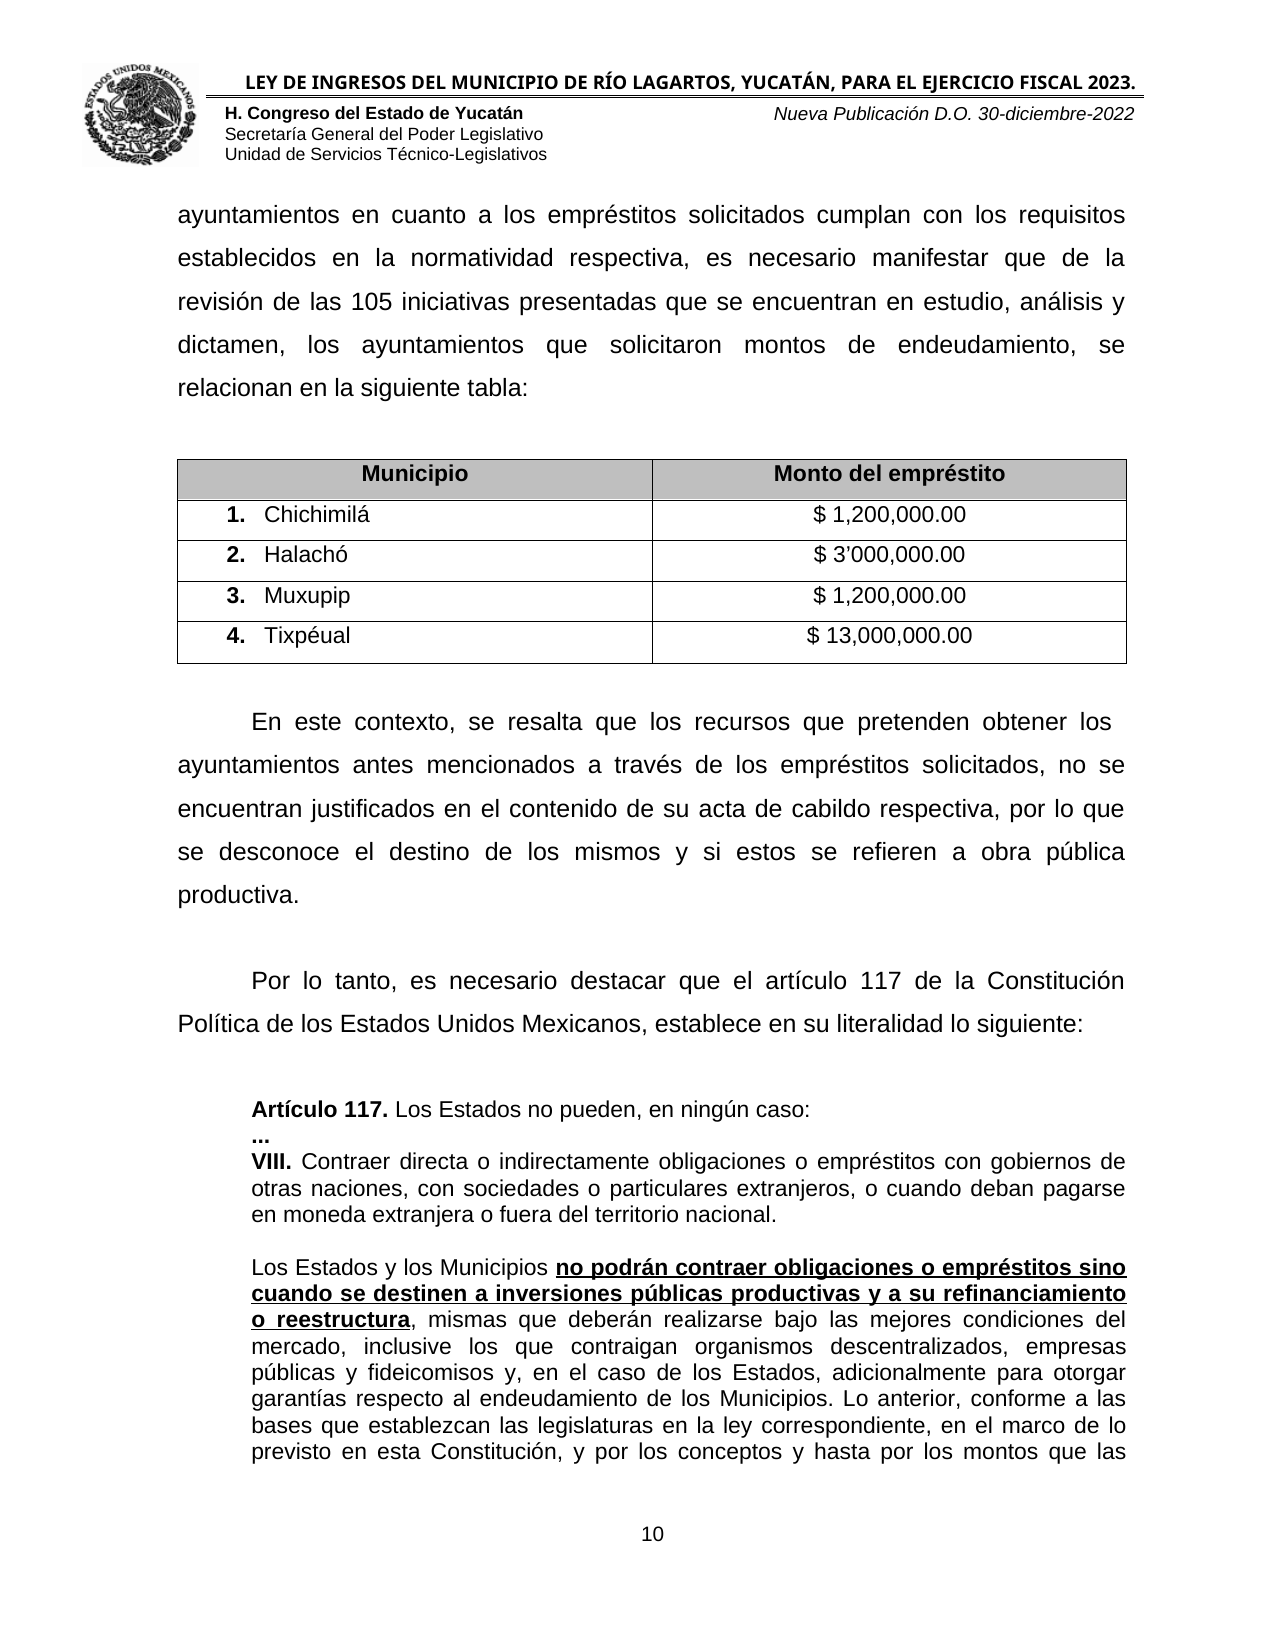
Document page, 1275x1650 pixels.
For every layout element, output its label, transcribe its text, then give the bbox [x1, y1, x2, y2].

text En este contexto, se resalta que los recursos que pretenden obtener los ayuntamientos antes mencionados a través de los empréstitos solicitados, no se encuentran justificados en el contenido de su acta de cabildo respectiva, por lo que se desconoce el destino de los mismos y si estos se refieren a obra pública productiva. [177, 707, 1127, 909]
table_header Municipio [178, 460, 652, 499]
table_header Monto del empréstito [653, 460, 1126, 499]
table_cell Muxupip [178, 582, 652, 621]
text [251, 1304, 1127, 1464]
table_cell $ 3’000,000.00 [653, 541, 1126, 581]
table_cell Chichimilá [178, 501, 652, 540]
table_cell Halachó [178, 541, 652, 581]
text ... [251, 1122, 1127, 1148]
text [177, 200, 1127, 402]
table_cell $ 1,200,000.00 [653, 582, 1126, 621]
text VIII. Contraer directa o indirectamente obligaciones o empréstitos con gobiernos de otras naciones, con sociedades o particulares extranjeros, o cuando deban pagarse en moneda extranjera o fuera del territorio nacional. [251, 1148, 1127, 1227]
table_cell $ 13,000,000.00 [653, 622, 1126, 663]
table_cell Tixpéual [178, 622, 652, 663]
text Artículo 117. Los Estados no pueden, en ningún caso: [251, 1096, 1127, 1122]
text Por lo tanto, es necesario destacar que el artículo 117 de la Constitución Política de los Estados Unidos Mexicanos, establece en su literalidad lo siguiente: [177, 966, 1127, 1038]
table_cell $ 1,200,000.00 [653, 501, 1126, 540]
